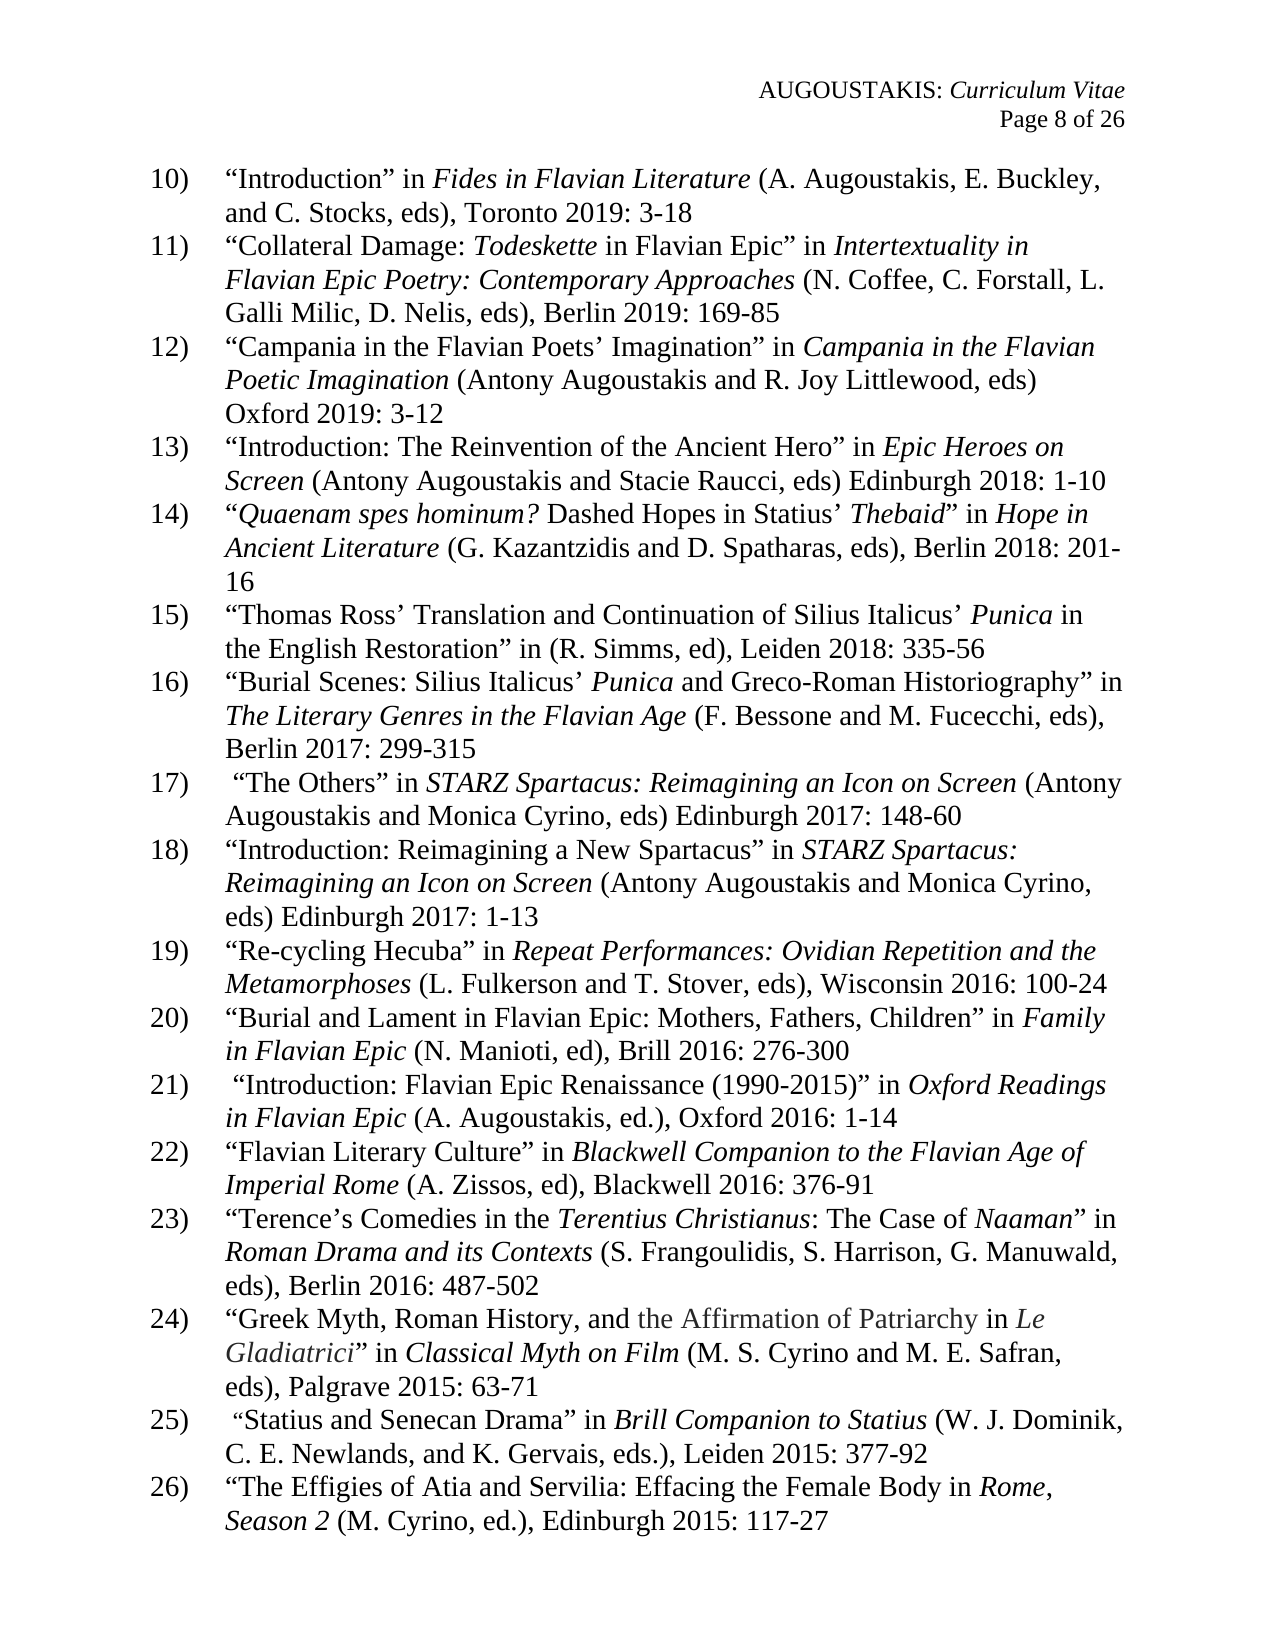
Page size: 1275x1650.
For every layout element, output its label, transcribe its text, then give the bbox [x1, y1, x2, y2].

list “Introduction” in Fides in Flavian Literature (A. Augoustakis, E. Buckley, and C. Stocks, eds), Toronto 2019: 3-18 [150, 161, 1125, 228]
list “Burial Scenes: Silius Italicus’ Punica and Greco-Roman Historiography” in The Literary Genres in the Flavian Age (F. Bessone and M. Fucecchi, eds), Berlin 2017: 299-315 [150, 664, 1125, 765]
list “Thomas Ross’ Translation and Continuation of Silius Italicus’ Punica in the English Restoration” in (R. Simms, ed), Leiden 2018: 335-56 [150, 597, 1125, 664]
list “Quaenam spes hominum? Dashed Hopes in Statius’ Thebaid” in Hope in Ancient Literature (G. Kazantzidis and D. Spatharas, eds), Berlin 2018: 201-16 [150, 497, 1125, 597]
list “Greek Myth, Roman History, and the Affirmation of Patriarchy in Le Gladiatrici” in Classical Myth on Film (M. S. Cyrino and M. E. Safran, eds), Palgrave 2015: 63-71 [150, 1302, 1125, 1402]
list “The Effigies of Atia and Servilia: Effacing the Female Body in Rome, Season 2 (M. Cyrino, ed.), Edinburgh 2015: 117-27 [150, 1469, 1125, 1536]
list “Statius and Senecan Drama” in Brill Companion to Statius (W. J. Dominik, C. E. Newlands, and K. Gervais, eds.), Leiden 2015: 377-92 [150, 1402, 1125, 1469]
list “Campania in the Flavian Poets’ Imagination” in Campania in the Flavian Poetic Imagination (Antony Augoustakis and R. Joy Littlewood, eds) Oxford 2019: 3-12 [150, 329, 1125, 429]
list “Re-cycling Hecuba” in Repeat Performances: Ovidian Repetition and the Metamorphoses (L. Fulkerson and T. Stover, eds), Wisconsin 2016: 100-24 [150, 933, 1125, 1000]
list “The Others” in STARZ Spartacus: Reimagining an Icon on Screen (Antony Augoustakis and Monica Cyrino, eds) Edinburgh 2017: 148-60 [150, 765, 1125, 832]
list “Collateral Damage: Todeskette in Flavian Epic” in Intertextuality in Flavian Epic Poetry: Contemporary Approaches (N. Coffee, C. Forstall, L. Galli Milic, D. Nelis, eds), Berlin 2019: 169-85 [150, 228, 1125, 329]
list “Flavian Literary Culture” in Blackwell Companion to the Flavian Age of Imperial Rome (A. Zissos, ed), Blackwell 2016: 376-91 [150, 1134, 1125, 1201]
list “Terence’s Comedies in the Terentius Christianus: The Case of Naaman” in Roman Drama and its Contexts (S. Frangoulidis, S. Harrison, G. Manuwald, eds), Berlin 2016: 487-502 [150, 1201, 1125, 1302]
list “Burial and Lament in Flavian Epic: Mothers, Fathers, Children” in Family in Flavian Epic (N. Manioti, ed), Brill 2016: 276-300 [150, 1000, 1125, 1067]
list “Introduction: Flavian Epic Renaissance (1990-2015)” in Oxford Readings in Flavian Epic (A. Augoustakis, ed.), Oxford 2016: 1-14 [150, 1067, 1125, 1134]
list “Introduction: The Reinvention of the Ancient Hero” in Epic Heroes on Screen (Antony Augoustakis and Stacie Raucci, eds) Edinburgh 2018: 1-10 [150, 429, 1125, 497]
list “Introduction: Reimagining a New Spartacus” in STARZ Spartacus: Reimagining an Icon on Screen (Antony Augoustakis and Monica Cyrino, eds) Edinburgh 2017: 1-13 [150, 832, 1125, 933]
